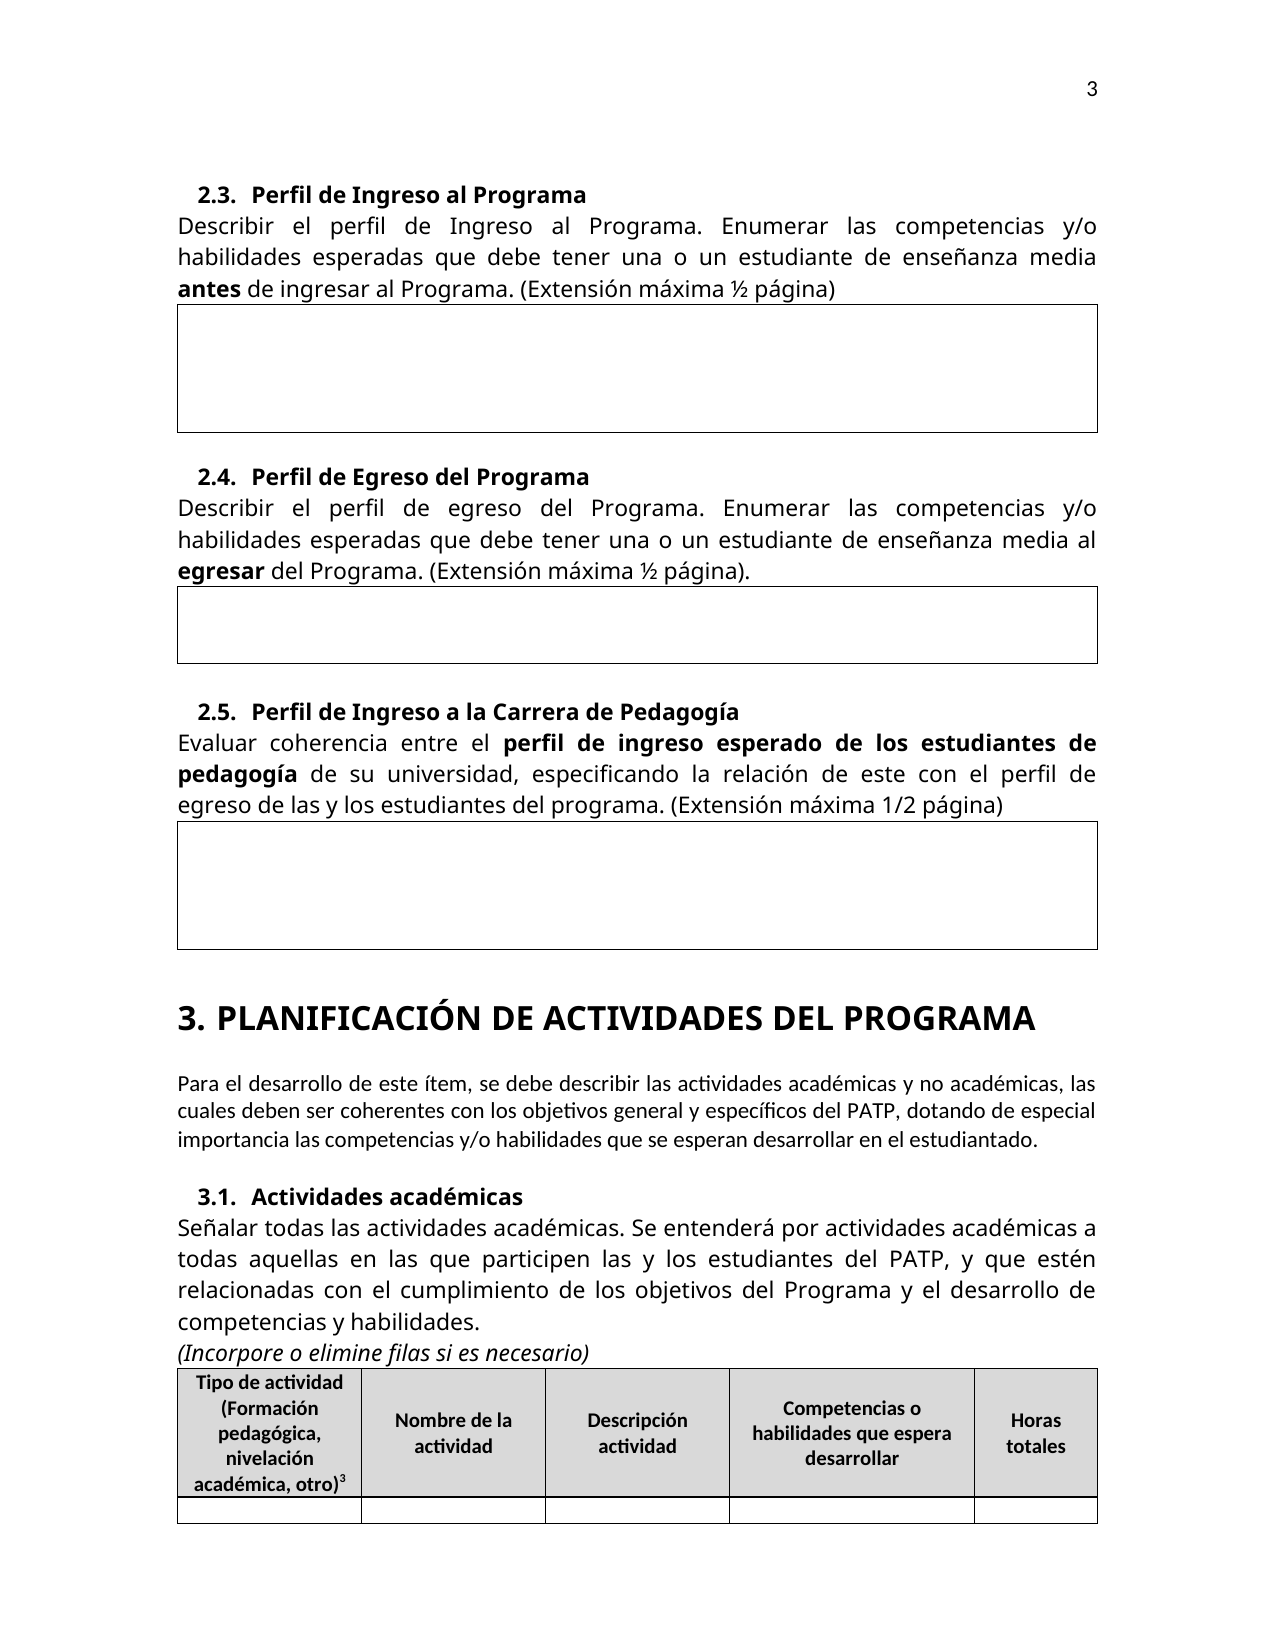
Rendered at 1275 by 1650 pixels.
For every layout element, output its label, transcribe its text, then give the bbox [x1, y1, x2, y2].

table_cell [730, 1498, 974, 1523]
table_header Nombre de la actividad [362, 1369, 545, 1496]
table_cell [546, 1498, 729, 1523]
table_header Competencias o habilidades que espera desarrollar [730, 1369, 974, 1496]
text (Incorpore o elimine filas si es necesario) [177, 1337, 1098, 1368]
subtitle Perfil de Ingreso al Programa [197, 179, 1098, 210]
table_cell [975, 1498, 1097, 1523]
text Describir el perfil de Ingreso al Programa. Enumerar las competencias y/o habilidades esperadas que debe tener una o un estudiante de enseñanza media antes de ingresar al Programa. (Extensión máxima ½ página) [177, 210, 1098, 304]
table_cell [178, 1498, 361, 1523]
text Señalar todas las actividades académicas. Se entenderá por actividades académicas a todas aquellas en las que participen las y los estudiantes del PATP, y que estén relacionadas con el cumplimiento de los objetivos del Programa y el desarrollo de competencias y habilidades. [177, 1212, 1098, 1337]
text Para el desarrollo de este ítem, se debe describir las actividades académicas y no académicas, las cuales deben ser coherentes con los objetivos general y específicos del PATP, dotando de especial importancia las competencias y/o habilidades que se esperan desarrollar en el estudiantado. [177, 1069, 1098, 1153]
table_header [178, 587, 1097, 663]
text Evaluar coherencia entre el perfil de ingreso esperado de los estudiantes de pedagogía de su universidad, especificando la relación de este con el perfil de egreso de las y los estudiantes del programa. (Extensión máxima 1/2 página) [177, 727, 1098, 821]
table_cell [362, 1498, 545, 1523]
subtitle Perfil de Egreso del Programa [197, 461, 1098, 492]
text Describir el perfil de egreso del Programa. Enumerar las competencias y/o habilidades esperadas que debe tener una o un estudiante de enseñanza media al egresar del Programa. (Extensión máxima ½ página). [177, 492, 1098, 586]
subtitle Actividades académicas [197, 1181, 1098, 1212]
table_header Horas totales [975, 1369, 1097, 1496]
table_header [178, 822, 1097, 949]
table_header Tipo de actividad (Formación pedagógica, nivelación académica, otro) [178, 1369, 361, 1496]
subtitle PLANIFICACIÓN DE ACTIVIDADES DEL PROGRAMA [177, 995, 1098, 1041]
subtitle Perfil de Ingreso a la Carrera de Pedagogía [197, 696, 1098, 727]
table_header [178, 305, 1097, 432]
table_header Descripción actividad [546, 1369, 729, 1496]
